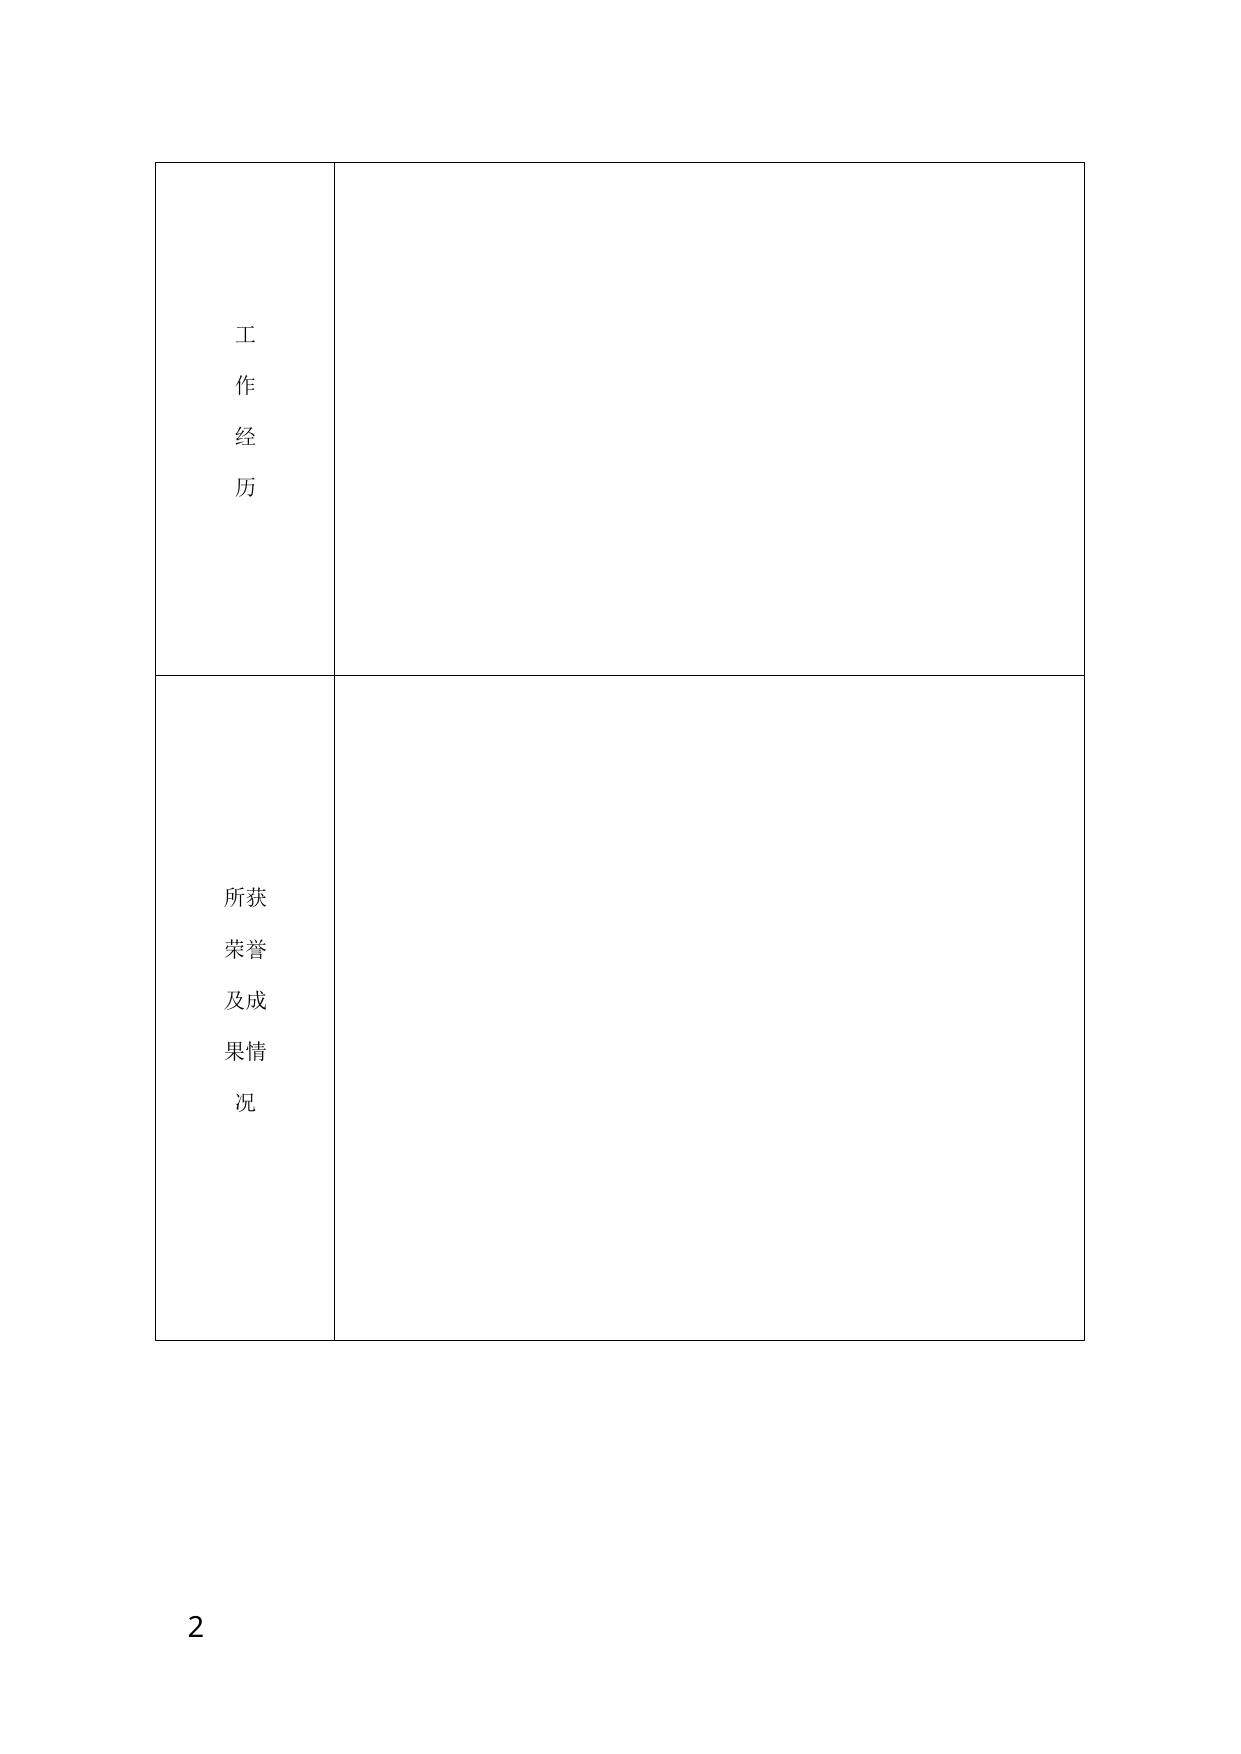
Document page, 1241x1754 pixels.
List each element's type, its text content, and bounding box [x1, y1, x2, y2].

table_cell [335, 163, 1084, 674]
table_cell [335, 676, 1084, 1340]
table_cell 所获 荣誉 及成 果情 况 [156, 676, 334, 1340]
table_cell 工 作 经 历 [156, 163, 334, 674]
